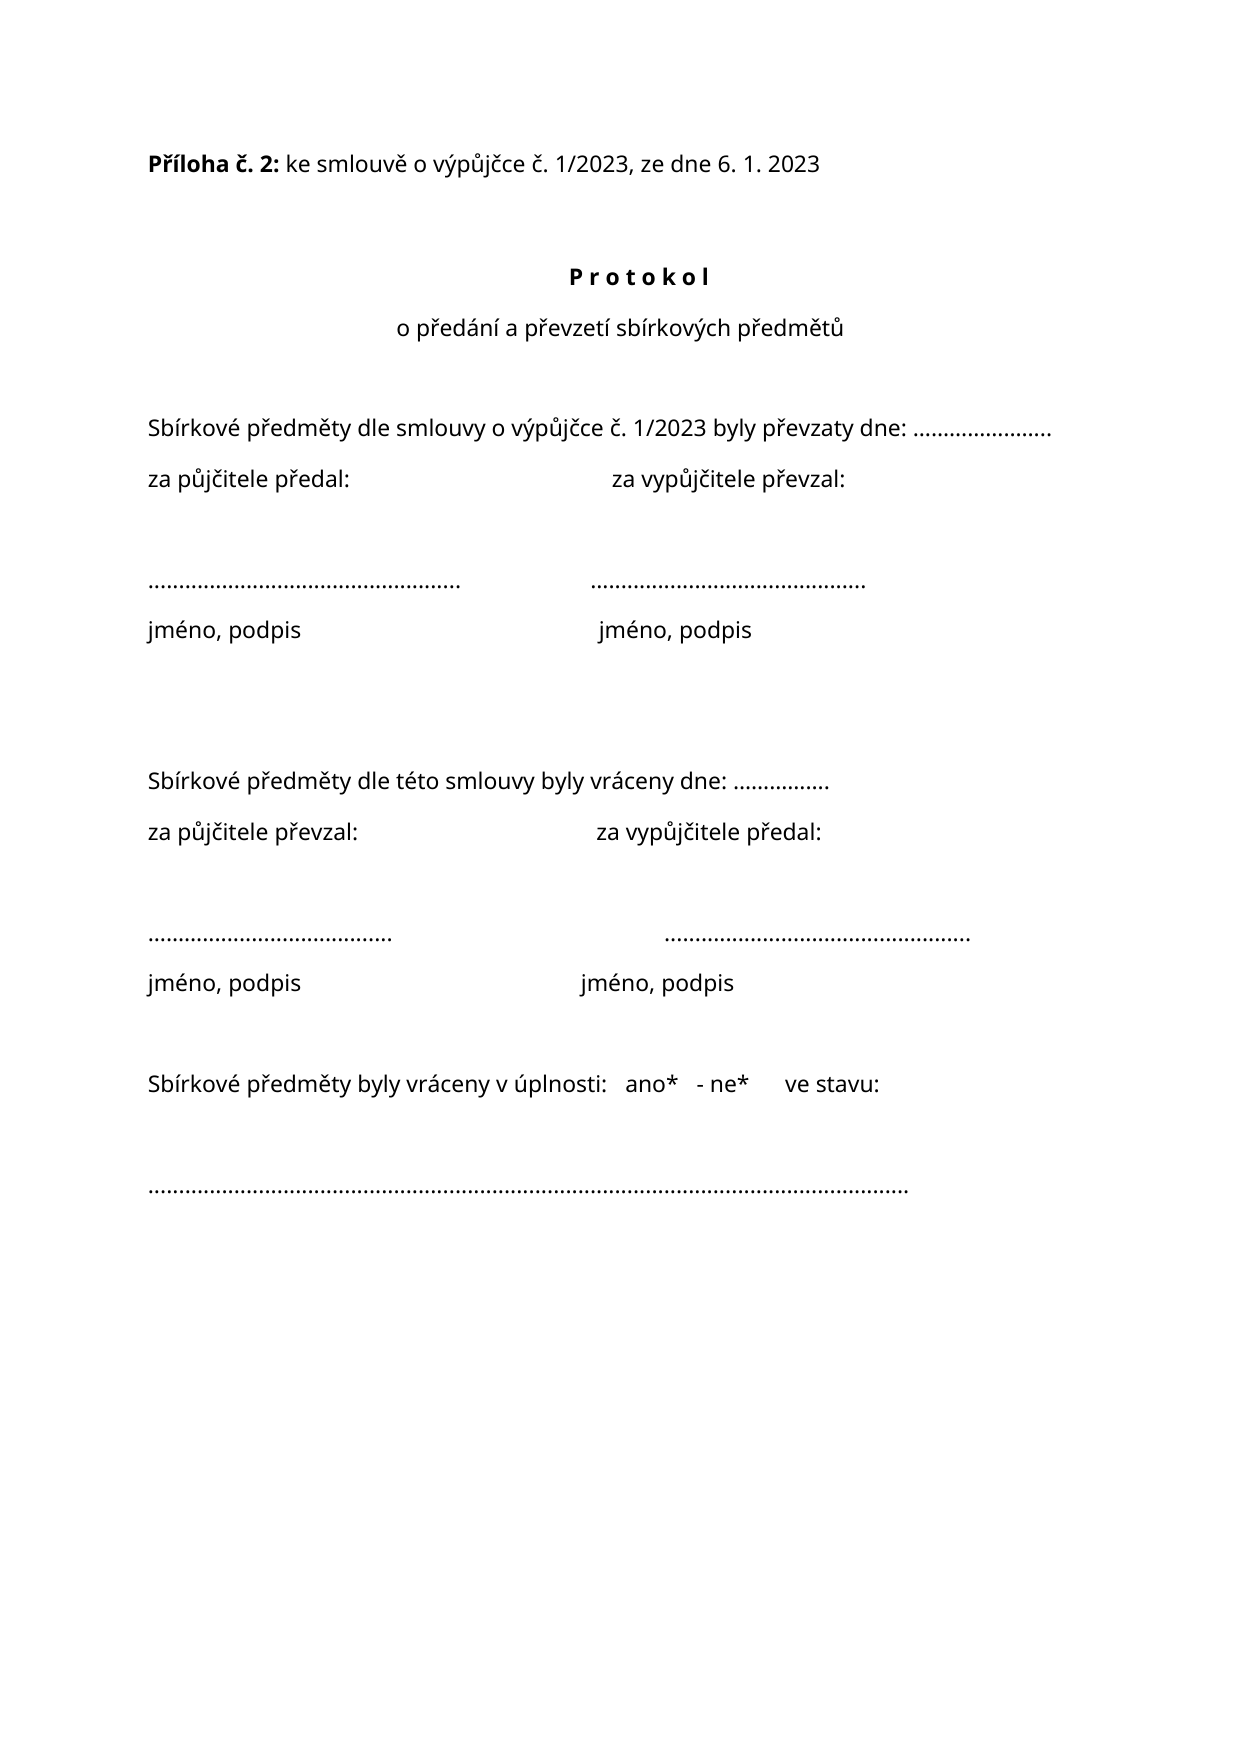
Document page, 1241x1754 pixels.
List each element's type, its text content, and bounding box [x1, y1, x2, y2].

text ................................................... ….......................................... [148, 564, 1093, 595]
text za půjčitele předal: za vypůjčitele převzal: [148, 463, 1093, 494]
text Příloha č. 2: ke smlouvě o výpůjčce č. 1/2023, ze dne 6. 1. 2023 [148, 148, 1093, 179]
text za půjčitele převzal: za vypůjčitele předal: [148, 816, 1093, 847]
text jméno, podpis jméno, podpis [148, 614, 1093, 645]
text jméno, podpis jméno, podpis [148, 967, 1093, 998]
text o předání a převzetí sbírkových předmětů [148, 312, 1093, 343]
text P r o t o k o l [185, 261, 1093, 292]
text ………............................... .................................................. [148, 917, 1093, 948]
text Sbírkové předměty byly vráceny v úplnosti: ano* - ne* ve stavu: [148, 1068, 1093, 1099]
text Sbírkové předměty dle smlouvy o výpůjčce č. 1/2023 byly převzaty dne: ………………….. [148, 412, 1093, 444]
text ............................................................................................................................ [148, 1169, 1093, 1200]
text Sbírkové předměty dle této smlouvy byly vráceny dne: ……………. [148, 765, 1093, 797]
